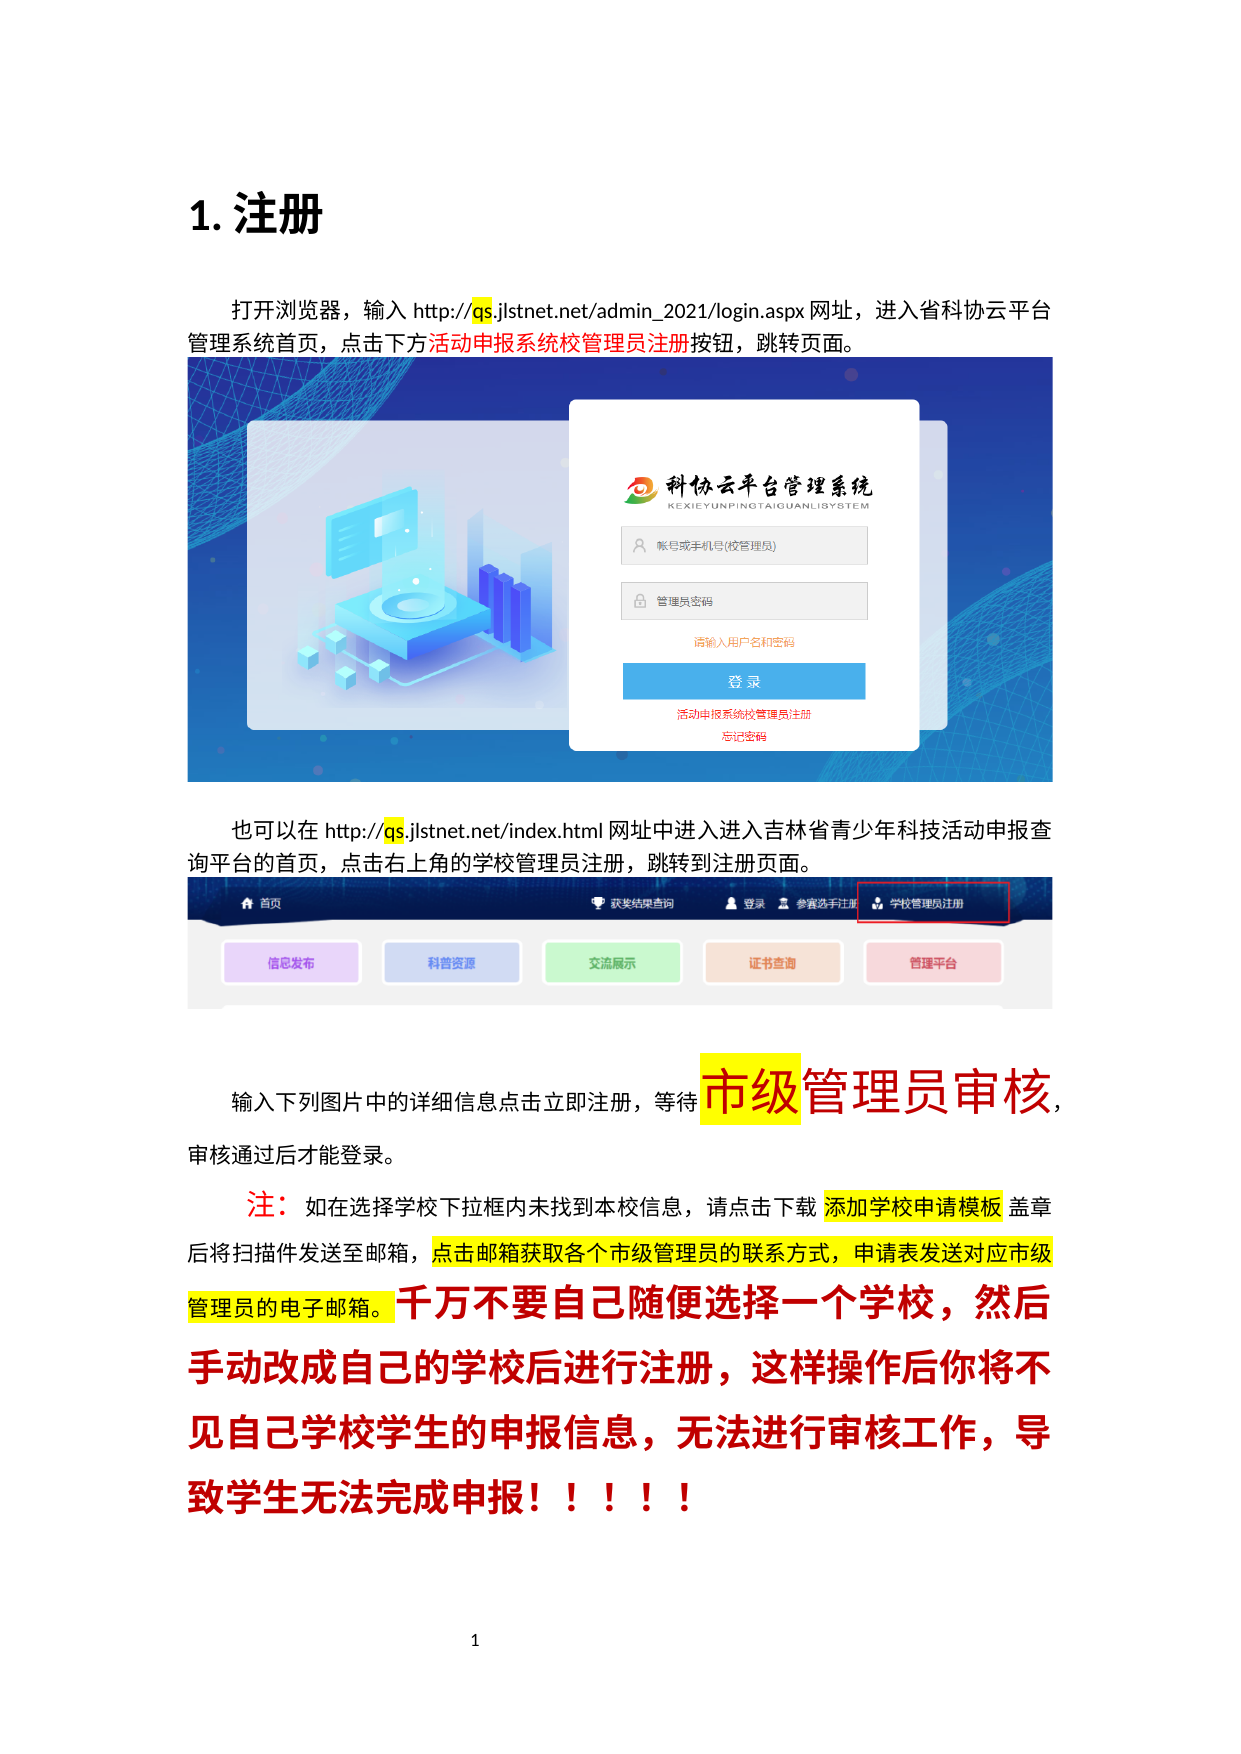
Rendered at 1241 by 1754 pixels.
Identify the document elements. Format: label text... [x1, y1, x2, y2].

text 也可以在http://qs.jlstnet.net/index.html网址中进入进入吉林省青少年科技活动申报查询平台的首页，点击右上角的学校管理员注册，跳转到注册页面。 [187, 813, 1053, 877]
text 输入下列图片中的详细信息点击立即注册，等待市级管理员审核，审核通过后才能登录。 [187, 1040, 1053, 1170]
text 注：如在选择学校下拉框内未找到本校信息，请点击下载 添加学校申请模板 盖章后将扫描件发送至邮箱，点击邮箱获取各个市级管理员的联系方式，申请表发送对应市级管理员的电子邮箱。千万不要自己随便选择一个学校，然后手动改成自己的学校后进行注册，这样操作后你将不见自己学校学生的申报信息，无法进行审核工作，导致学生无法完成申报！！！！！ [187, 1170, 1053, 1528]
text 打开浏览器，输入http://qs.jlstnet.net/admin_2021/login.aspx网址，进入省科协云平台管理系统首页，点击下方活动申报系统校管理员注册按钮，跳转页面。 [187, 293, 1053, 357]
subtitle 注册 [187, 162, 1053, 259]
picture [187, 877, 1053, 1009]
picture [187, 357, 1053, 782]
